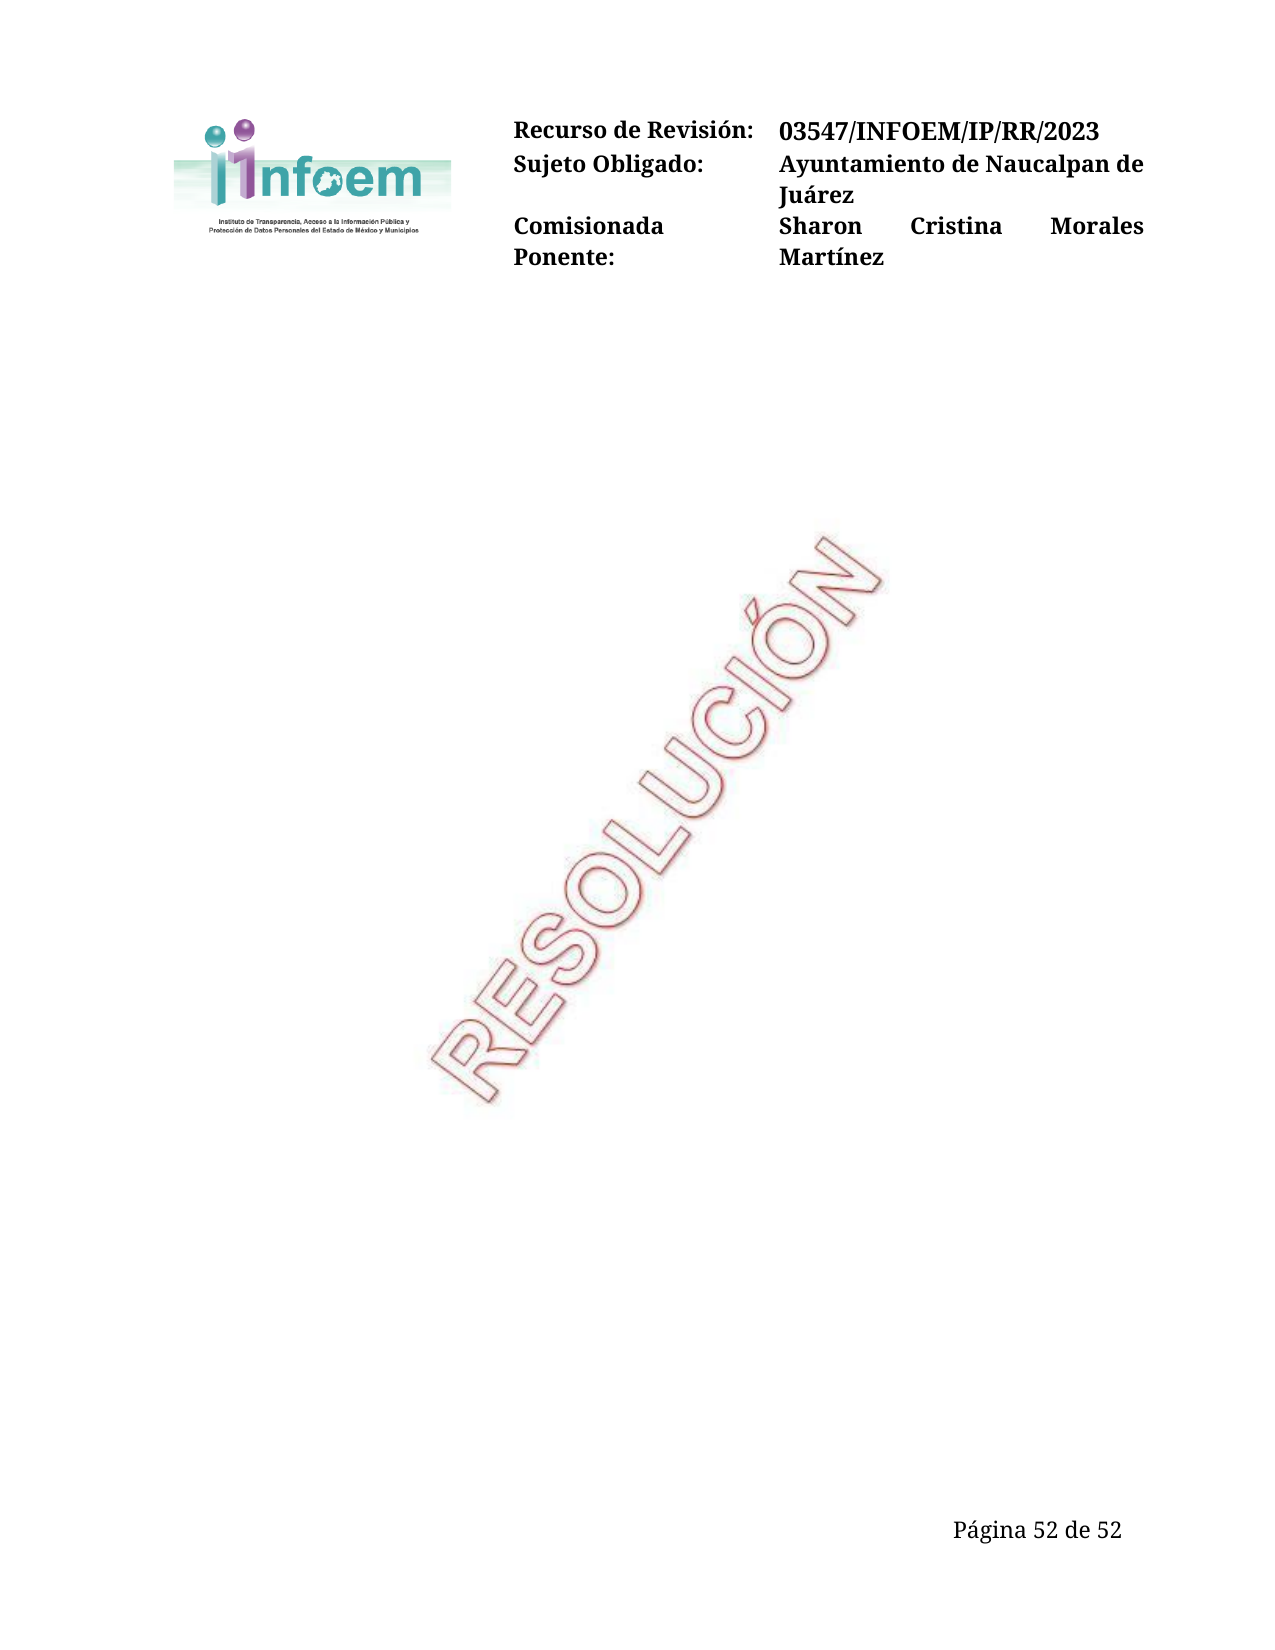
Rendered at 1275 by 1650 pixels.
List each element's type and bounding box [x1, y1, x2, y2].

picture [89, 113, 1215, 1620]
